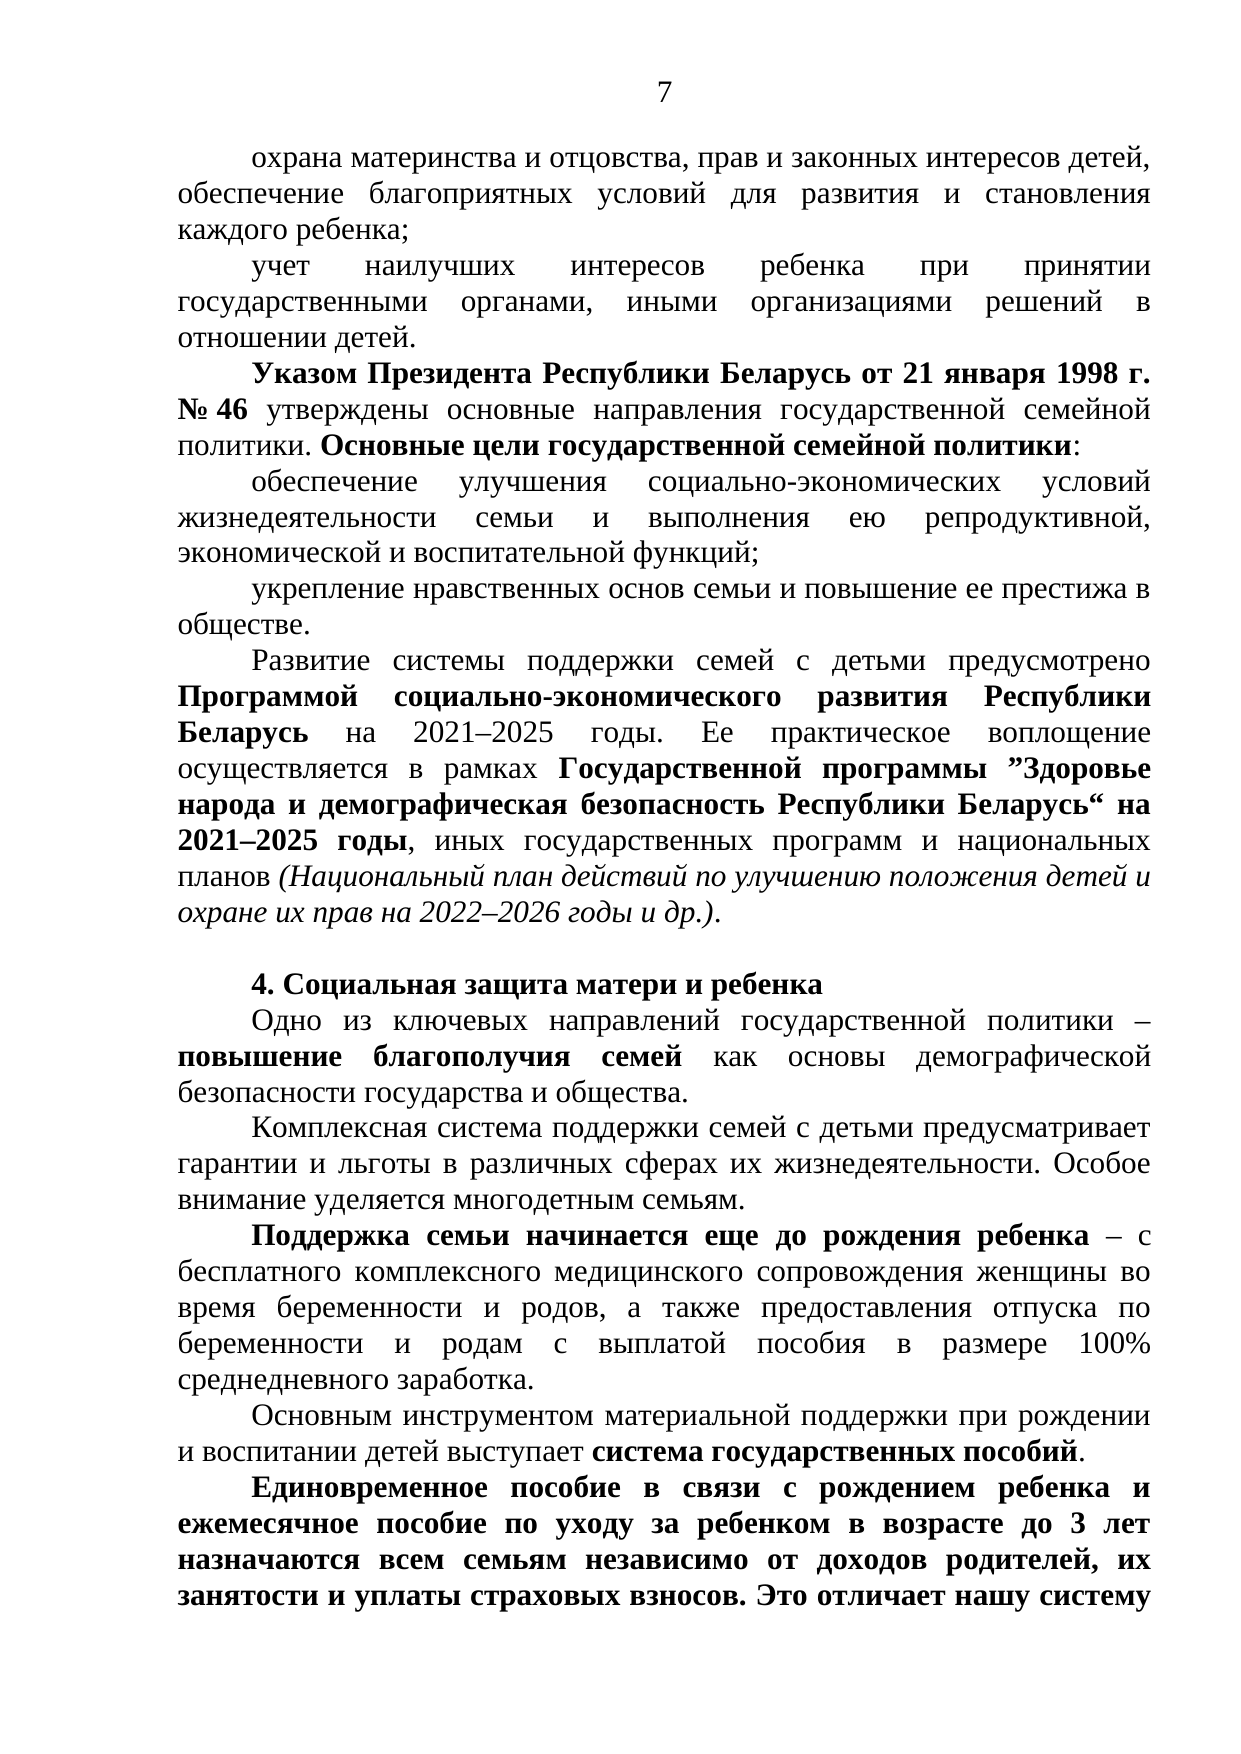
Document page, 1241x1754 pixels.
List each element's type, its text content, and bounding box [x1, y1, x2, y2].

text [177, 1468, 1152, 1612]
text Одно из ключевых направлений государственной политики – повышение благополучия семей как основы демографической безопасности государства и общества. [177, 1001, 1152, 1109]
text учет наилучших интересов ребенка при принятии государственными органами, иными организациями решений в отношении детей. [177, 246, 1152, 354]
text укрепление нравственных основ семьи и повышение ее престижа в обществе. [177, 570, 1152, 642]
text Указом Президента Республики Беларусь от 21 января 1998 г. № 46 утверждены основные направления государственной семейной политики. Основные цели государственной семейной политики: [177, 354, 1152, 462]
text Поддержка семьи начинается еще до рождения ребенка – с бесплатного комплексного медицинского сопровождения женщины во время беременности и родов, а также предоставления отпуска по беременности и родам с выплатой пособия в размере 100% среднедневного заработка. [177, 1217, 1152, 1396]
text Комплексная система поддержки семей с детьми предусматривает гарантии и льготы в различных сферах их жизнедеятельности. Особое внимание уделяется многодетным семьям. [177, 1109, 1152, 1217]
text обеспечение улучшения социально-экономических условий жизнедеятельности семьи и выполнения ею репродуктивной, экономической и воспитательной функций; [177, 462, 1152, 570]
text охрана материнства и отцовства, прав и законных интересов детей, обеспечение благоприятных условий для развития и становления каждого ребенка; [177, 138, 1152, 246]
text 4. Социальная защита матери и ребенка [177, 965, 1152, 1001]
text Развитие системы поддержки семей с детьми предусмотрено Программой социально-экономического развития Республики Беларусь на 2021–2025 годы. Ее практическое воплощение осуществляется в рамках Государственной программы ”Здоровье народа и демографическая безопасность Республики Беларусь“ на 2021–2025 годы, иных государственных программ и национальных планов (Национальный план действий по улучшению положения детей и охране их прав на 2022–2026 годы и др.). [177, 642, 1152, 929]
text Основным инструментом материальной поддержки при рождении и воспитании детей выступает система государственных пособий. [177, 1396, 1152, 1468]
